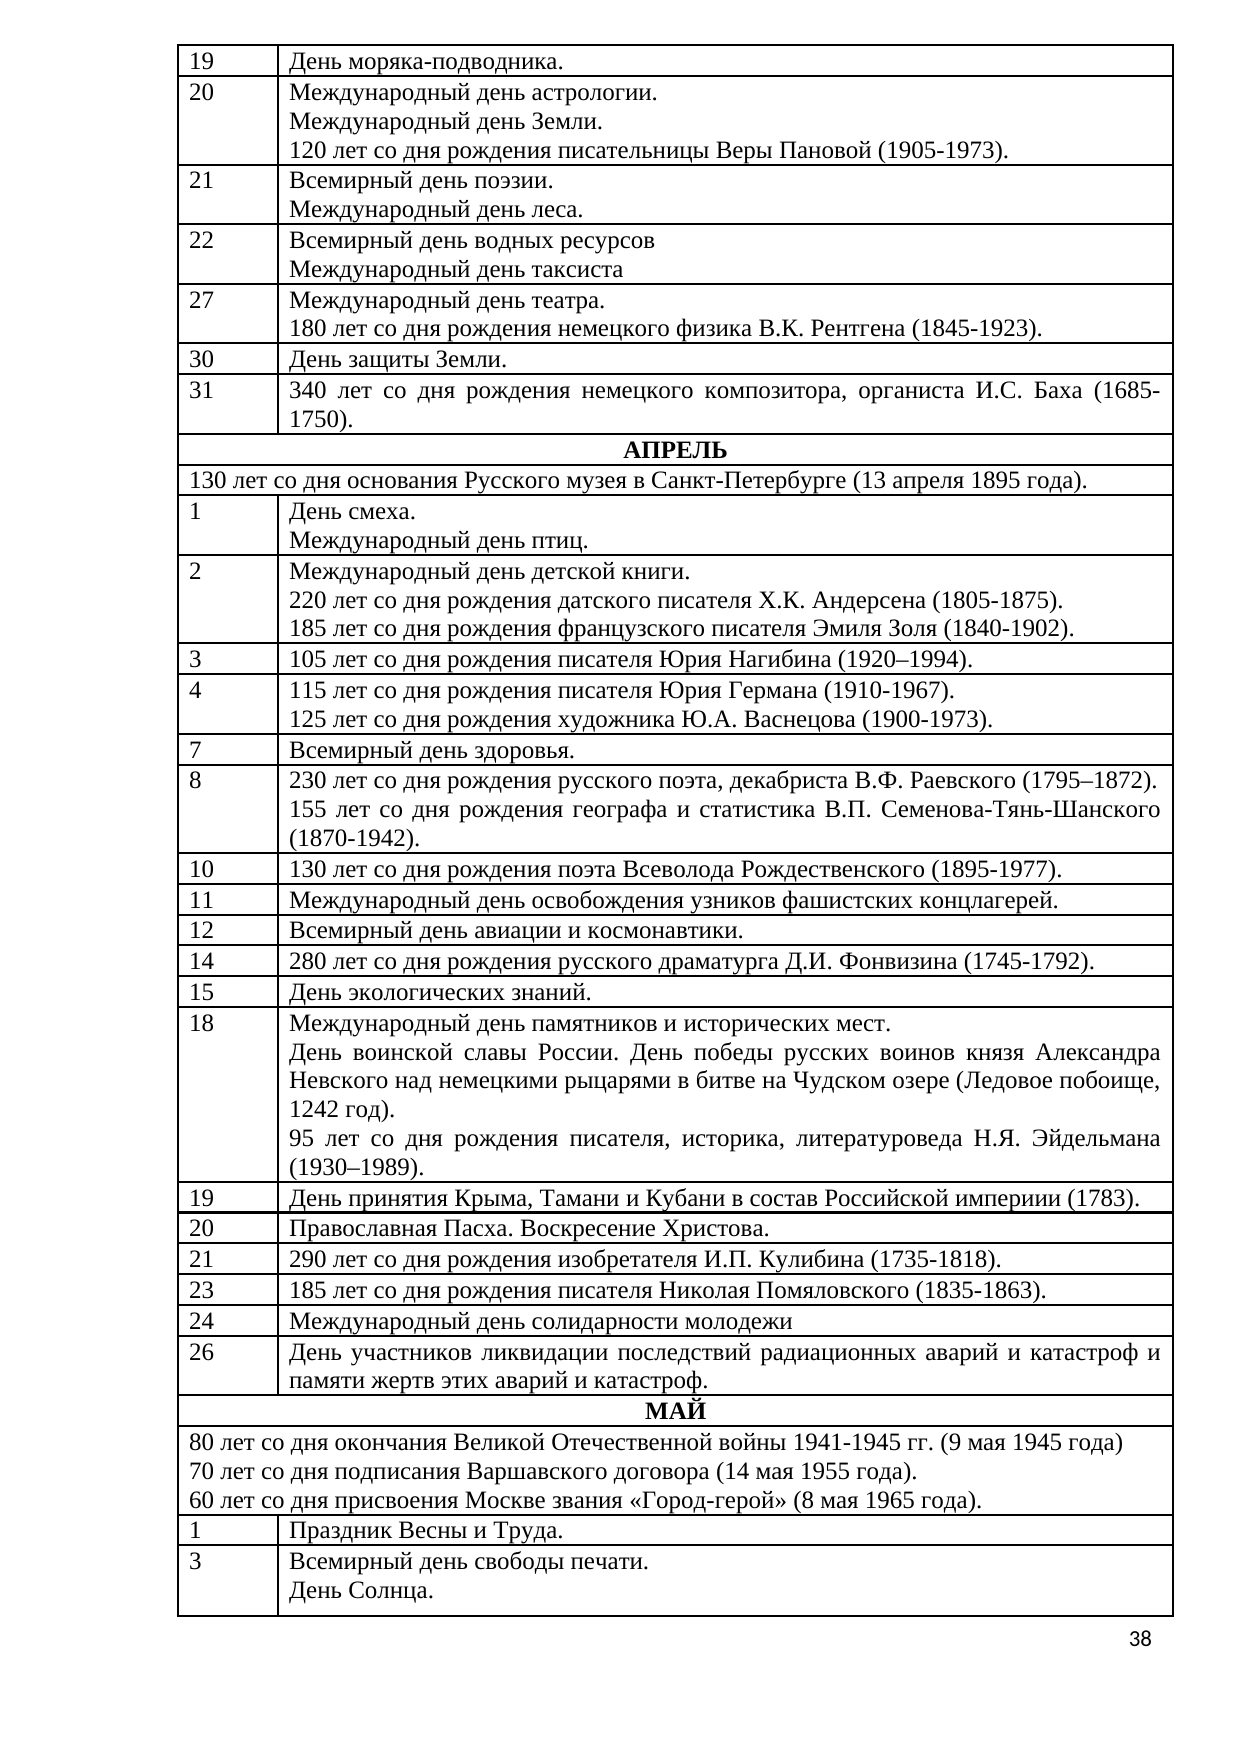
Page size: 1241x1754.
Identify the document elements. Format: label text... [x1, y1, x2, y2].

table_cell 19 [179, 1183, 277, 1211]
table_cell 80 лет со дня окончания Великой Отечественной войны 1941-1945 гг. (9 мая 1945 года) 70 лет со дня подписания Варшавского договора (14 мая 1955 года). 60 лет со дня присвоения Москве звания «Город-герой» (8 мая 1965 года). [179, 1427, 1172, 1513]
table_cell Всемирный день здоровья. [279, 735, 1172, 763]
table_cell 26 [179, 1337, 277, 1394]
table_cell День моряка-подводника. [279, 46, 1172, 75]
table_cell 22 [179, 225, 277, 283]
table_cell 20 [179, 1214, 277, 1242]
table_cell 11 [179, 885, 277, 913]
table_cell Всемирный день авиации и космонавтики. [279, 916, 1172, 944]
table_cell 20 [179, 77, 277, 163]
table_cell 130 лет со дня рождения поэта Всеволода Рождественского (1895-1977). [279, 854, 1172, 883]
table_cell 7 [179, 735, 277, 763]
table_cell 12 [179, 916, 277, 944]
table_cell 280 лет со дня рождения русского драматурга Д.И. Фонвизина (1745-1792). [279, 946, 1172, 975]
table_cell 105 лет со дня рождения писателя Юрия Нагибина (1920–1994). [279, 644, 1172, 673]
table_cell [279, 1546, 1172, 1615]
table_cell Международный день астрологии. Международный день Земли. 120 лет со дня рождения писательницы Веры Пановой (1905-1973). [279, 77, 1172, 163]
table_cell День защиты Земли. [279, 344, 1172, 373]
table_cell 1 [179, 1516, 277, 1544]
table_cell 185 лет со дня рождения писателя Николая Помяловского (1835-1863). [279, 1275, 1172, 1304]
table_cell 23 [179, 1275, 277, 1304]
table_cell 24 [179, 1306, 277, 1335]
table_cell 27 [179, 285, 277, 342]
table_cell 30 [179, 344, 277, 373]
table_cell АПРЕЛЬ [179, 435, 1172, 463]
table_cell 340 лет со дня рождения немецкого композитора, органиста И.С. Баха (1685-1750). [279, 375, 1172, 433]
table_cell 290 лет со дня рождения изобретателя И.П. Кулибина (1735-1818). [279, 1244, 1172, 1273]
table_cell 230 лет со дня рождения русского поэта, декабриста В.Ф. Раевского (1795–1872). 155 лет со дня рождения географа и статистика В.П. Семенова-Тянь-Шанского (1870-1942). [279, 766, 1172, 852]
table_cell 130 лет со дня основания Русского музея в Санкт-Петербурге (13 апреля 1895 года). [179, 466, 1172, 494]
table_cell 14 [179, 946, 277, 975]
table_cell 31 [179, 375, 277, 433]
table_cell Международный день театра. 180 лет со дня рождения немецкого физика В.К. Рентгена (1845-1923). [279, 285, 1172, 342]
table_cell 1 [179, 496, 277, 554]
table_cell Международный день детской книги. 220 лет со дня рождения датского писателя Х.К. Андерсена (1805-1875). 185 лет со дня рождения французского писателя Эмиля Золя (1840-1902). [279, 556, 1172, 642]
table_cell 2 [179, 556, 277, 642]
table_cell День участников ликвидации последствий радиационных аварий и катастроф и памяти жертв этих аварий и катастроф. [279, 1337, 1172, 1394]
table_cell МАЙ [179, 1396, 1172, 1425]
table_cell 4 [179, 675, 277, 733]
table_cell День экологических знаний. [279, 977, 1172, 1006]
table_cell 21 [179, 1244, 277, 1273]
table_cell День смеха. Международный день птиц. [279, 496, 1172, 554]
table_cell Праздник Весны и Труда. [279, 1516, 1172, 1544]
table_cell Всемирный день поэзии. Международный день леса. [279, 166, 1172, 223]
table_cell Православная Пасха. Воскресение Христова. [279, 1214, 1172, 1242]
table_cell 3 [179, 644, 277, 673]
table_cell 15 [179, 977, 277, 1006]
table_cell День принятия Крыма, Тамани и Кубани в состав Российской империии (1783). [279, 1183, 1172, 1211]
table_cell Международный день освобождения узников фашистских концлагерей. [279, 885, 1172, 913]
table_cell 18 [179, 1008, 277, 1181]
table_cell Всемирный день водных ресурсов Международный день таксиста [279, 225, 1172, 283]
table_cell 10 [179, 854, 277, 883]
table_cell 115 лет со дня рождения писателя Юрия Германа (1910-1967). 125 лет со дня рождения художника Ю.А. Васнецова (1900-1973). [279, 675, 1172, 733]
table_cell Международный день памятников и исторических мест. День воинской славы России. День победы русских воинов князя Александра Невского над немецкими рыцарями в битве на Чудском озере (Ледовое побоище, 1242 год). 95 лет со дня рождения писателя, историка, литературоведа Н.Я. Эйдельмана (1930–1989). [279, 1008, 1172, 1181]
table_cell 3 [179, 1546, 277, 1615]
table_cell 8 [179, 766, 277, 852]
table_cell 19 [179, 46, 277, 75]
table_cell 21 [179, 166, 277, 223]
table_cell Международный день солидарности молодежи [279, 1306, 1172, 1335]
